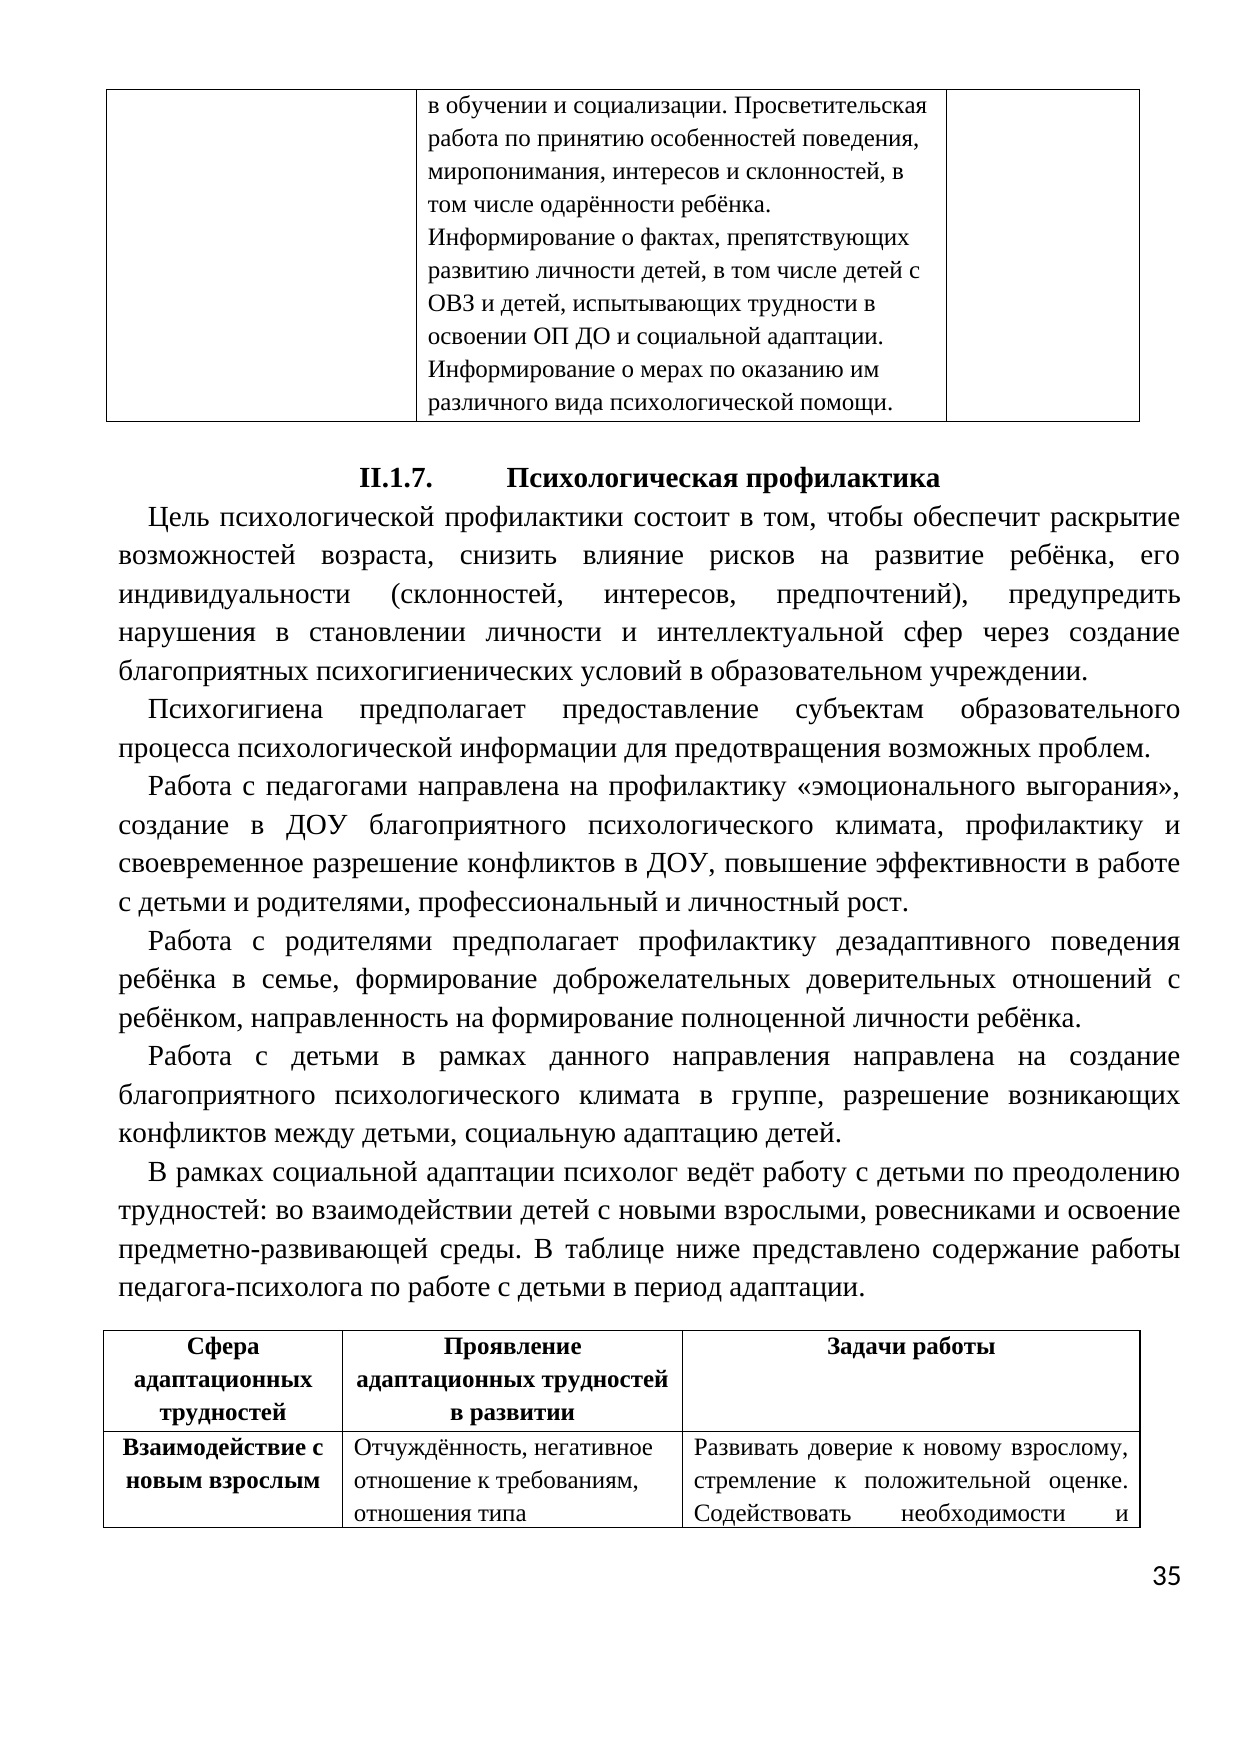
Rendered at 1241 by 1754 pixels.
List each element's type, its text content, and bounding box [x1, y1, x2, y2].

list Психологическая профилактика [118, 460, 1181, 494]
table_header Проявление адаптационных трудностей в развитии [343, 1331, 682, 1431]
table_header Задачи работы [683, 1331, 1139, 1431]
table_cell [947, 90, 1139, 421]
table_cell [107, 90, 416, 421]
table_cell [104, 1432, 342, 1527]
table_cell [417, 90, 946, 421]
text В рамках социальной адаптации психолог ведёт работу с детьми по преодолению трудностей: во взаимодействии детей с новыми взрослыми, ровесниками и освоение предметно-развивающей среды. В таблице ниже представлено содержание работы педагога-психолога по работе с детьми в период адаптации. [118, 1154, 1181, 1303]
text Цель психологической профилактики состоит в том, чтобы обеспечит раскрытие возможностей возраста, снизить влияние рисков на развитие ребёнка, его индивидуальности (склонностей, интересов, предпочтений), предупредить нарушения в становлении личности и интеллектуальной сфер через создание благоприятных психогигиенических условий в образовательном учреждении. [118, 499, 1181, 686]
text Психогигиена предполагает предоставление субъектам образовательного процесса психологической информации для предотвращения возможных проблем. [118, 691, 1181, 763]
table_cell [343, 1432, 682, 1527]
text Работа с детьми в рамках данного направления направлена на создание благоприятного психологического климата в группе, разрешение возникающих конфликтов между детьми, социальную адаптацию детей. [118, 1038, 1181, 1149]
text Работа с педагогами направлена на профилактику «эмоционального выгорания», создание в ДОУ благоприятного психологического климата, профилактику и своевременное разрешение конфликтов в ДОУ, повышение эффективности в работе с детьми и родителями, профессиональный и личностный рост. [118, 768, 1181, 918]
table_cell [683, 1432, 1139, 1527]
text Работа с родителями предполагает профилактику дезадаптивного поведения ребёнка в семье, формирование доброжелательных доверительных отношений с ребёнком, направленность на формирование полноценной личности ребёнка. [118, 923, 1181, 1033]
table_header Сфера адаптационных трудностей [104, 1331, 342, 1431]
